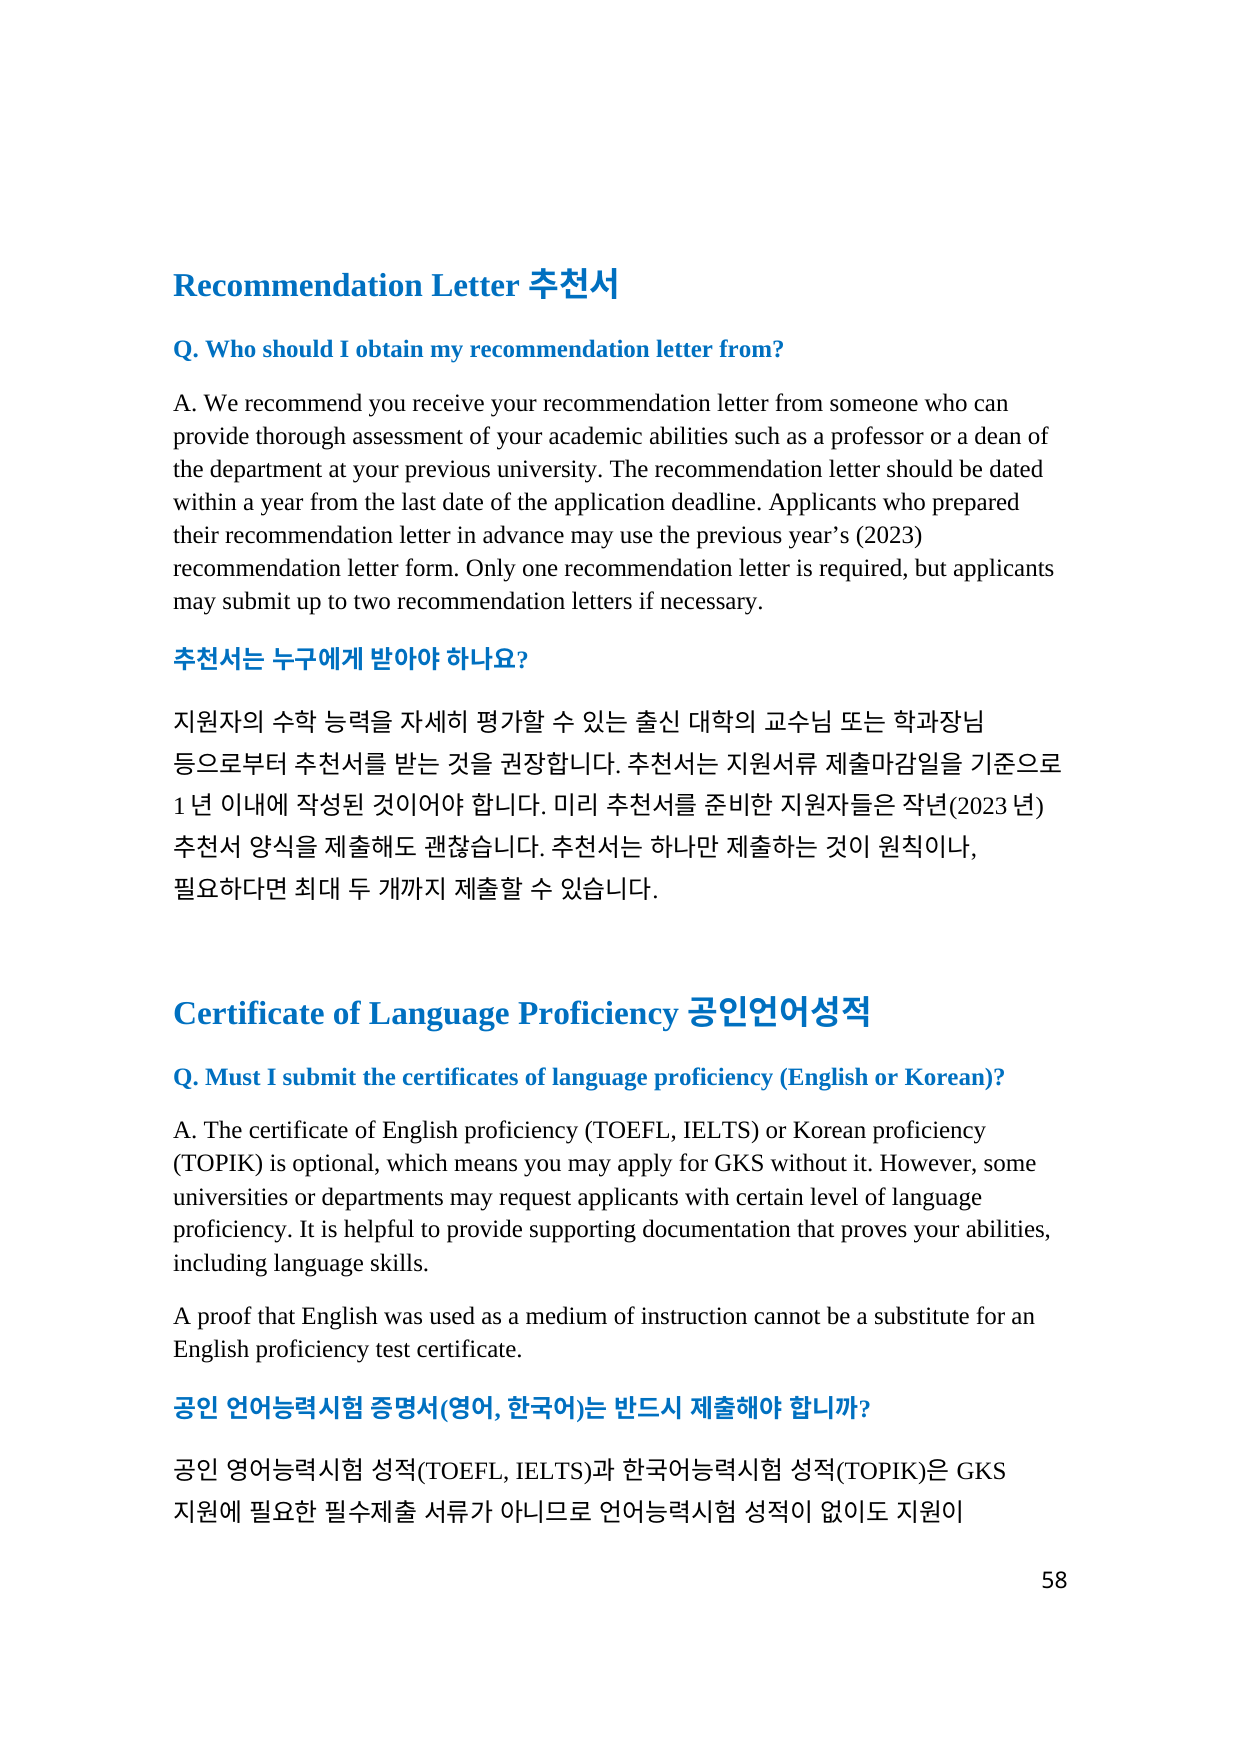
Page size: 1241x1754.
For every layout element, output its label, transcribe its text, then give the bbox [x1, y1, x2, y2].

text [173, 1451, 1067, 1529]
text Q. Who should I obtain my recommendation letter from? [173, 334, 1067, 363]
text A. The certificate of English proficiency (TOEFL, IELTS) or Korean proficiency (TOPIK) is optional, which means you may apply for GKS without it. However, some universities or departments may request applicants with certain level of language proficiency. It is helpful to provide supporting documentation that proves your abilities, including language skills. [173, 1116, 1067, 1276]
text 추천서는 누구에게 받아야 하나요? [173, 640, 1067, 676]
text 지원자의 수학 능력을 자세히 평가할 수 있는 출신 대학의 교수님 또는 학과장님 등으로부터 추천서를 받는 것을 권장합니다. 추천서는 지원서류 제출마감일을 기준으로 1년 이내에 작성된 것이어야 합니다. 미리 추천서를 준비한 지원자들은 작년(2023년) 추천서 양식을 제출해도 괜찮습니다. 추천서는 하나만 제출하는 것이 원칙이나, 필요하다면 최대 두 개까지 제출할 수 있습니다. [173, 702, 1067, 905]
text 공인 언어능력시험 증명서(영어, 한국어)는 반드시 제출해야 합니까? [173, 1388, 1067, 1424]
text Q. Must I submit the certificates of language proficiency (English or Korean)? [173, 1062, 1067, 1090]
text A. We recommend you receive your recommendation letter from someone who can provide thorough assessment of your academic abilities such as a professor or a dean of the department at your previous university. The recommendation letter should be dated within a year from the last date of the application deadline. Applicants who prepared their recommendation letter in advance may use the previous year’s (2023) recommendation letter form. Only one recommendation letter is required, but applicants may submit up to two recommendation letters if necessary. [173, 388, 1067, 615]
text Certificate of Language Proficiency 공인언어성적 [173, 985, 1067, 1034]
text A proof that English was used as a medium of instruction cannot be a substitute for an English proficiency test certificate. [173, 1301, 1067, 1363]
text Recommendation Letter 추천서 [173, 258, 1067, 306]
